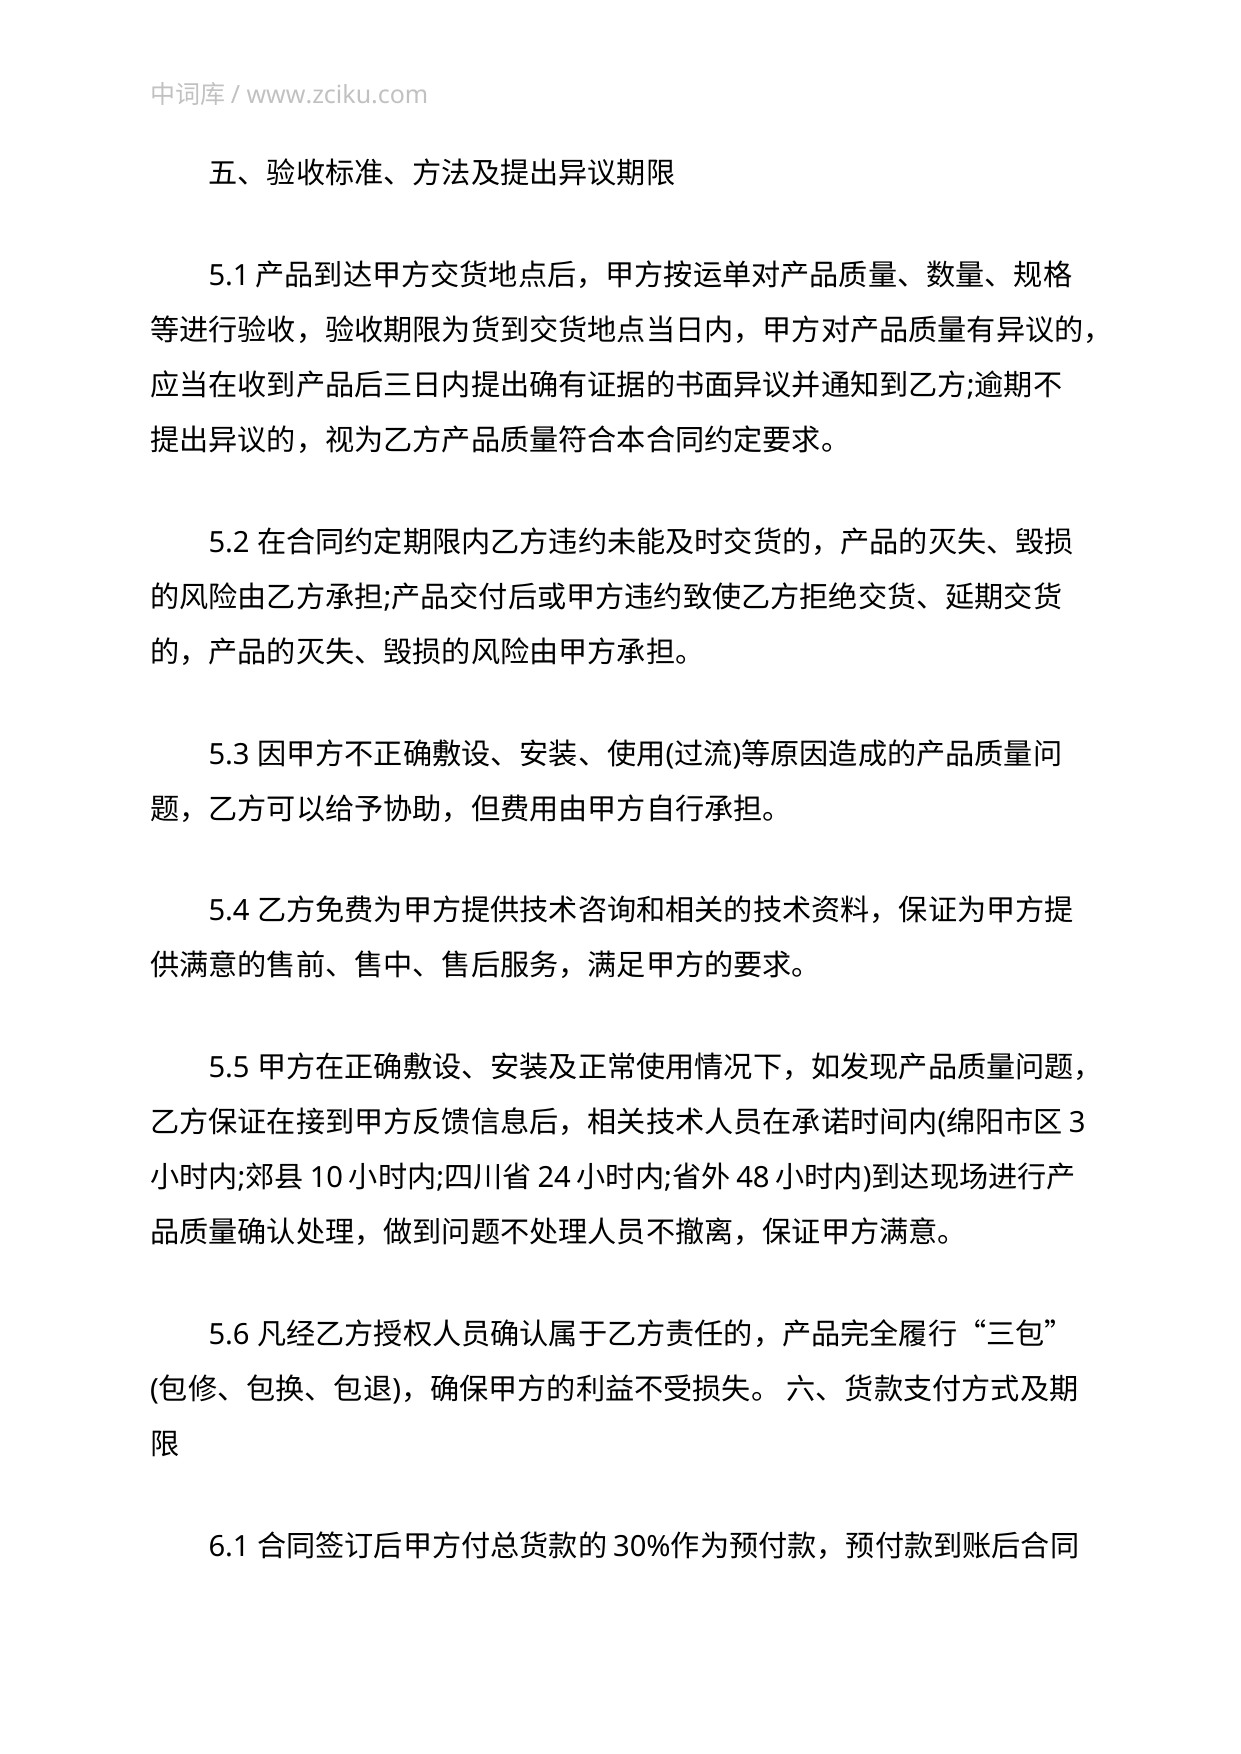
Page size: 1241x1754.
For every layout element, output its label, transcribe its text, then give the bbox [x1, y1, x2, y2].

text 5.4 乙方免费为甲方提供技术咨询和相关的技术资料，保证为甲方提供满意的售前、售中、售后服务，满足甲方的要求。 [150, 887, 1090, 984]
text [150, 1522, 1090, 1565]
text 5.3 因甲方不正确敷设、安装、使用(过流)等原因造成的产品质量问题，乙方可以给予协助，但费用由甲方自行承担。 [150, 730, 1090, 827]
text 五、验收标准、方法及提出异议期限 [150, 150, 1090, 192]
text 5.6 凡经乙方授权人员确认属于乙方责任的，产品完全履行“三包”(包修、包换、包退)，确保甲方的利益不受损失。 六、货款支付方式及期限 [150, 1311, 1090, 1463]
text 5.2 在合同约定期限内乙方违约未能及时交货的，产品的灭失、毁损的风险由乙方承担;产品交付后或甲方违约致使乙方拒绝交货、延期交货的，产品的灭失、毁损的风险由甲方承担。 [150, 518, 1090, 671]
text 5.5 甲方在正确敷设、安装及正常使用情况下，如发现产品质量问题，乙方保证在接到甲方反馈信息后，相关技术人员在承诺时间内(绵阳市区3小时内;郊县10小时内;四川省24小时内;省外48小时内)到达现场进行产品质量确认处理，做到问题不处理人员不撤离，保证甲方满意。 [150, 1044, 1090, 1251]
text 5.1产品到达甲方交货地点后，甲方按运单对产品质量、数量、规格等进行验收，验收期限为货到交货地点当日内，甲方对产品质量有异议的，应当在收到产品后三日内提出确有证据的书面异议并通知到乙方;逾期不提出异议的，视为乙方产品质量符合本合同约定要求。 [150, 252, 1090, 459]
